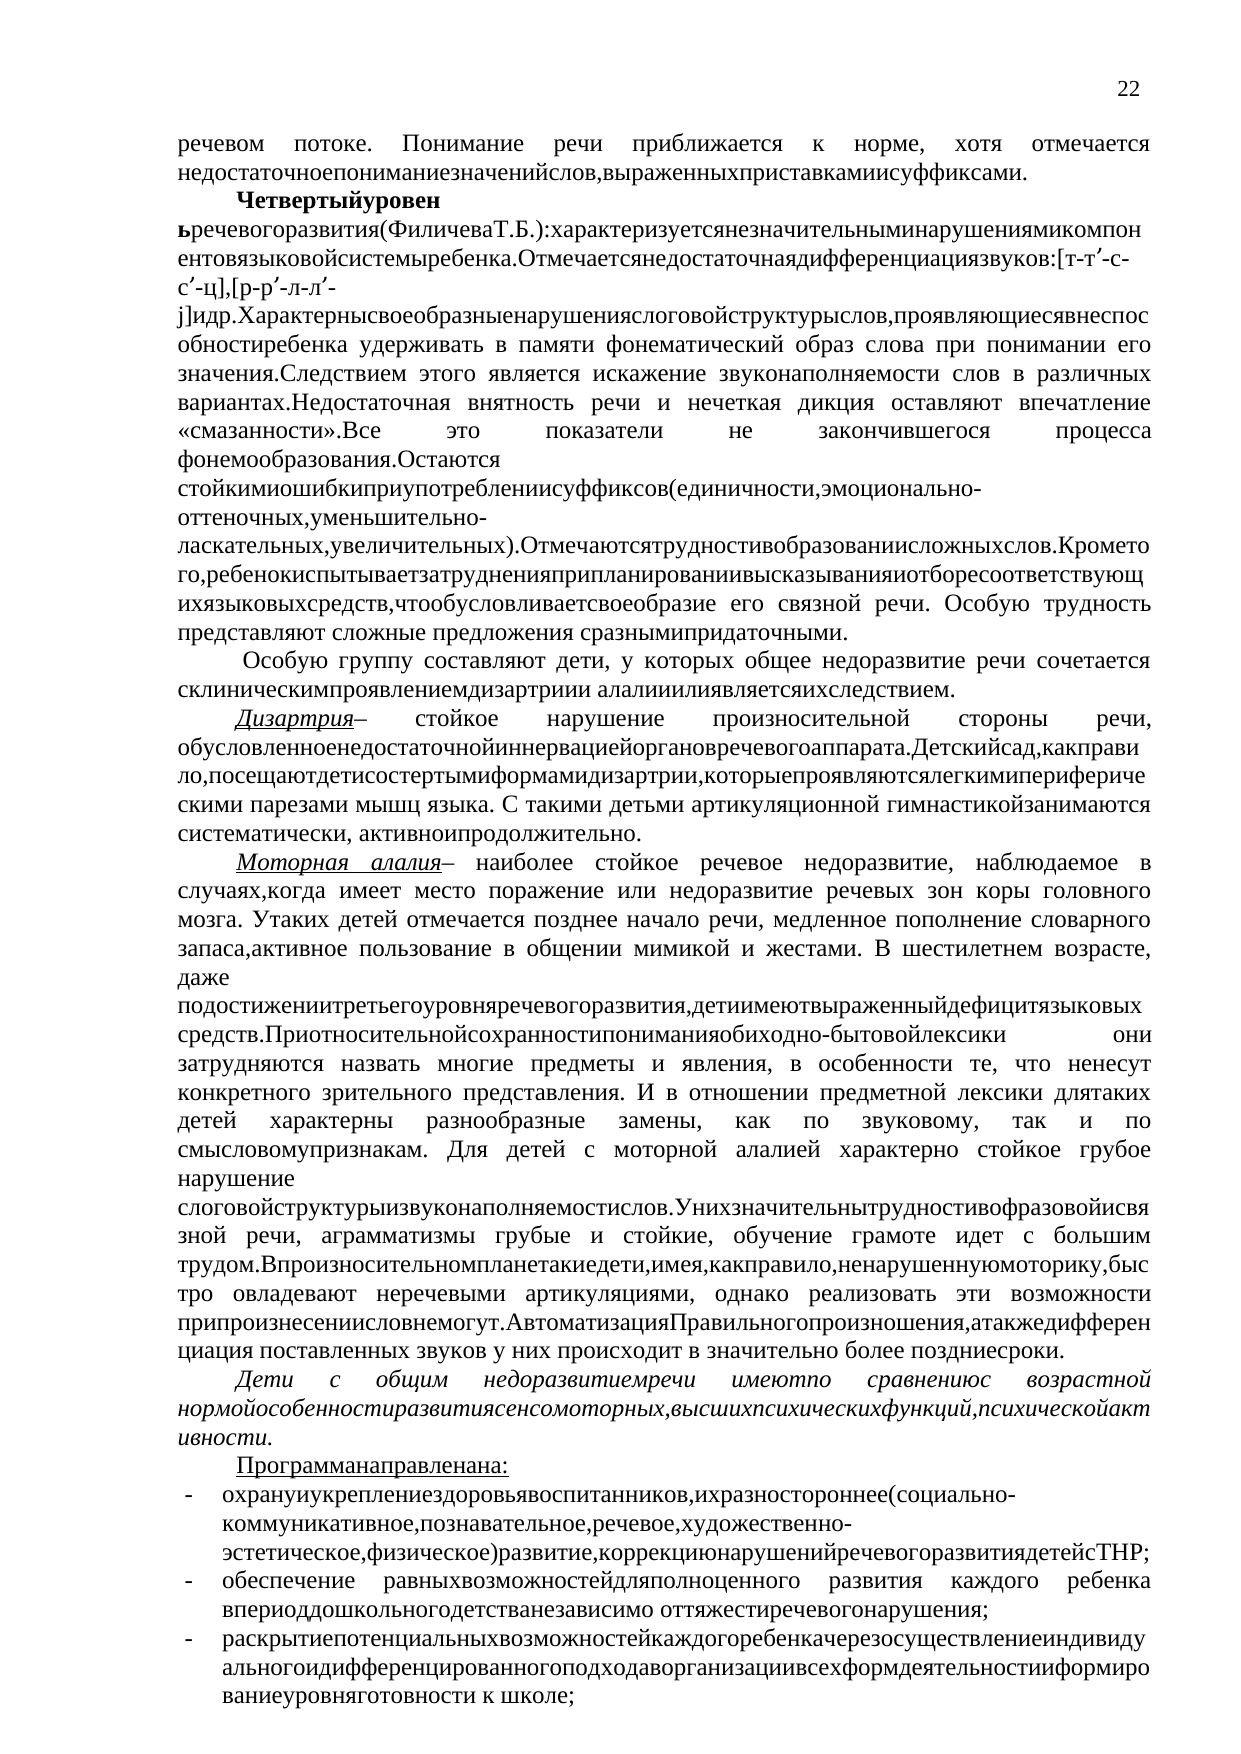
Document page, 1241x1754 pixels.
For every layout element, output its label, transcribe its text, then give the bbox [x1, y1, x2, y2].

text Программанаправленана: [236, 1451, 1223, 1479]
list охрануиукреплениездоровьявоспитанников,ихразностороннее(социально-коммуникативное,познавательное,речевое,художественно-эстетическое,физическое)развитие,коррекциюнарушенийречевогоразвитиядетейсТНР; [184, 1479, 1152, 1566]
text Моторная алалия– наиболее стойкое речевое недоразвитие, наблюдаемое в случаях,когда имеет место поражение или недоразвитие речевых зон коры головного мозга. Утаких детей отмечается позднее начало речи, медленное пополнение словарного запаса,активное пользование в общении мимикой и жестами. В шестилетнем возрасте, даже подостижениитретьегоуровняречевогоразвития,детиимеютвыраженныйдефицитязыковыхсредств.Приотносительнойсохранностипониманияобиходно-бытовойлексики они затрудняются назвать многие предметы и явления, в особенности те, что ненесут конкретного зрительного представления. И в отношении предметной лексики длятаких детей характерны разнообразные замены, как по звуковому, так и по смысловомупризнакам. Для детей с моторной алалией характерно стойкое грубое нарушение слоговойструктурыизвуконаполняемостислов.Унихзначительнытрудностивофразовойисвязной речи, аграмматизмы грубые и стойкие, обучение грамоте идет с большим трудом.Впроизносительномпланетакиедети,имея,какправило,ненарушеннуюмоторику,быстро овладевают неречевыми артикуляциями, однако реализовать эти возможности припроизнесениисловнемогут.АвтоматизацияПравильногопроизношения,атакжедифференциация поставленных звуков у них происходит в значительно более поздниесроки. [177, 847, 1152, 1364]
text Четвертыйуровеньречевогоразвития(ФиличеваТ.Б.):характеризуетсянезначительныминарушениямикомпонентовязыковойсистемыребенка.Отмечаетсянедостаточнаядифференциациязвуков:[т-т՚-с-с՚-ц],[р-р՚-л-л՚-j]идр.Характернысвоеобразныенарушенияслоговойструктурыслов,проявляющиесявнеспособностиребенка удерживать в памяти фонематический образ слова при понимании его значения.Следствием этого является искажение звуконаполняемости слов в различных вариантах.Недостаточная внятность речи и нечеткая дикция оставляют впечатление «смазанности».Все это показатели не закончившегося процесса фонемообразования.Остаются стойкимиошибкиприупотреблениисуффиксов(единичности,эмоционально-оттеночных,уменьшительно-ласкательных,увеличительных).Отмечаютсятрудностивобразованиисложныхслов.Крометого,ребенокиспытываетзатрудненияприпланированиивысказыванияиотборесоответствующихязыковыхсредств,чтообусловливаетсвоеобразие его связной речи. Особую трудность представляют сложные предложения сразнымипридаточными. [177, 185, 1152, 645]
text Особую группу составляют дети, у которых общее недоразвитие речи сочетается склиническимпроявлениемдизартриии алалииилиявляетсяихследствием. [177, 646, 1151, 703]
text речевом потоке. Понимание речи приближается к норме, хотя отмечается недостаточноепониманиезначенийслов,выраженныхприставкамиисуффиксами. [177, 128, 1151, 185]
text Дизартрия– стойкое нарушение произносительной стороны речи, обусловленноенедостаточнойиннервациейоргановречевогоаппарата.Детскийсад,какправило,посещаютдетисостертымиформамидизартрии,которыепроявляютсялегкимипериферическими парезами мышц языка. С такими детьми артикуляционной гимнастикойзанимаются систематически, активноипродолжительно. [177, 703, 1152, 847]
list обеспечение равныхвозможностейдляполноценного развития каждого ребенка впериоддошкольногодетстванезависимо оттяжестиречевогонарушения; [184, 1566, 1152, 1623]
list раскрытиепотенциальныхвозможностейкаждогоребенкачерезосуществлениеиндивидуальногоидифференцированногоподходаворганизациивсехформдеятельностииформированиеуровняготовности к школе; [184, 1623, 1152, 1709]
text Дети с общим недоразвитиемречи имеютпо сравнениюс возрастной нормойособенностиразвитиясенсомоторных,высшихпсихическихфункций,психическойактивности. [177, 1364, 1152, 1451]
